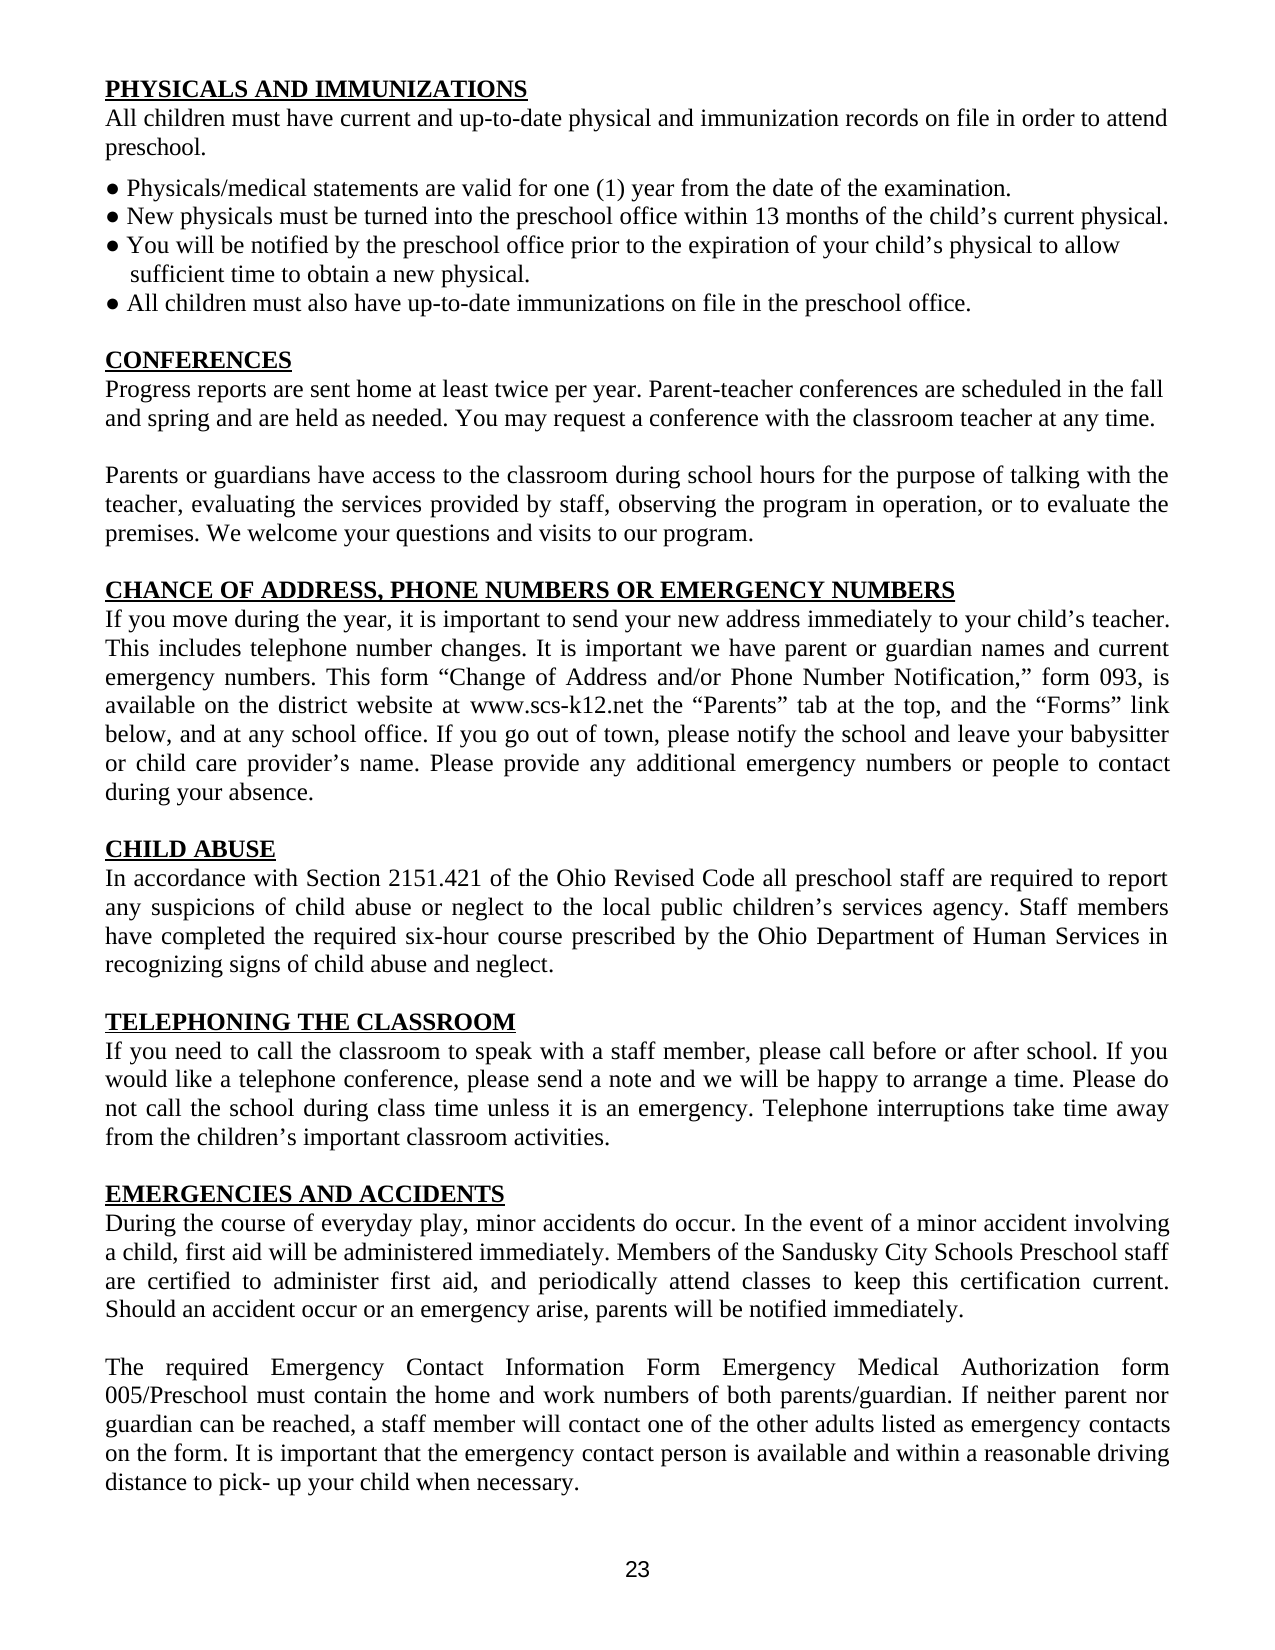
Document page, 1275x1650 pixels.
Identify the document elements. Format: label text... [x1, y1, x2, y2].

text CHANCE OF ADDRESS, PHONE NUMBERS OR EMERGENCY NUMBERS [105, 576, 1227, 604]
subtitle CONFERENCES [105, 346, 1227, 374]
text Progress reports are sent home at least twice per year. Parent-teacher conferences are scheduled in the fall and spring and are held as needed. You may request a conference with the classroom teacher at any time. [105, 374, 1170, 432]
text If you move during the year, it is important to send your new address immediately to your child’s teacher. This includes telephone number changes. It is important we have parent or guardian names and current emergency numbers. This form “Change of Address and/or Phone Number Notification,” form 093, is available on the district website at www.scs-k12.net the “Parents” tab at the top, and the “Forms” link below, and at any school office. If you go out of town, please notify the school and leave your babysitter or child care provider’s name. Please provide any additional emergency numbers or people to contact during your absence. [105, 604, 1170, 806]
list Physicals/medical statements are valid for one (1) year from the date of the examination. [105, 173, 1227, 201]
text The required Emergency Contact Information Form Emergency Medical Authorization form 005/Preschool must contain the home and work numbers of both parents/guardian. If neither parent nor guardian can be reached, a staff member will contact one of the other adults listed as emergency contacts on the form. It is important that the emergency contact person is available and within a reasonable driving distance to pick- up your child when necessary. [105, 1352, 1170, 1495]
text If you need to call the classroom to speak with a staff member, please call before or after school. If you would like a telephone conference, please send a note and we will be happy to arrange a time. Please do not call the school during class time unless it is an emergency. Telephone interruptions take time away from the children’s important classroom activities. [105, 1036, 1170, 1151]
text All children must have current and up-to-date physical and immunization records on file in order to attend preschool. [105, 103, 1170, 161]
text In accordance with Section 2151.421 of the Ohio Revised Code all preschool staff are required to report any suspicions of child abuse or neglect to the local public children’s services agency. Staff members have completed the required six-hour course prescribed by the Ohio Department of Human Services in recognizing signs of child abuse and neglect. [105, 863, 1170, 978]
list All children must also have up-to-date immunizations on file in the preschool office. [105, 288, 1227, 316]
subtitle TELEPHONING THE CLASSROOM [105, 1007, 1227, 1036]
subtitle EMERGENCIES AND ACCIDENTS [105, 1180, 1227, 1208]
list You will be notified by the preschool office prior to the expiration of your child’s physical to allow sufficient time to obtain a new physical. [105, 230, 1120, 288]
text Parents or guardians have access to the classroom during school hours for the purpose of talking with the teacher, evaluating the services provided by staff, observing the program in operation, or to evaluate the premises. We welcome your questions and visits to our program. [105, 460, 1171, 547]
text PHYSICALS AND IMMUNIZATIONS [105, 75, 1227, 103]
list New physicals must be turned into the preschool office within 13 months of the child’s current physical. [105, 201, 1227, 230]
text During the course of everyday play, minor accidents do occur. In the event of a minor accident involving a child, first aid will be administered immediately. Members of the Sandusky City Schools Preschool staff are certified to administer first aid, and periodically attend classes to keep this certification current. Should an accident occur or an emergency arise, parents will be notified immediately. [105, 1208, 1170, 1323]
subtitle CHILD ABUSE [105, 835, 1227, 863]
